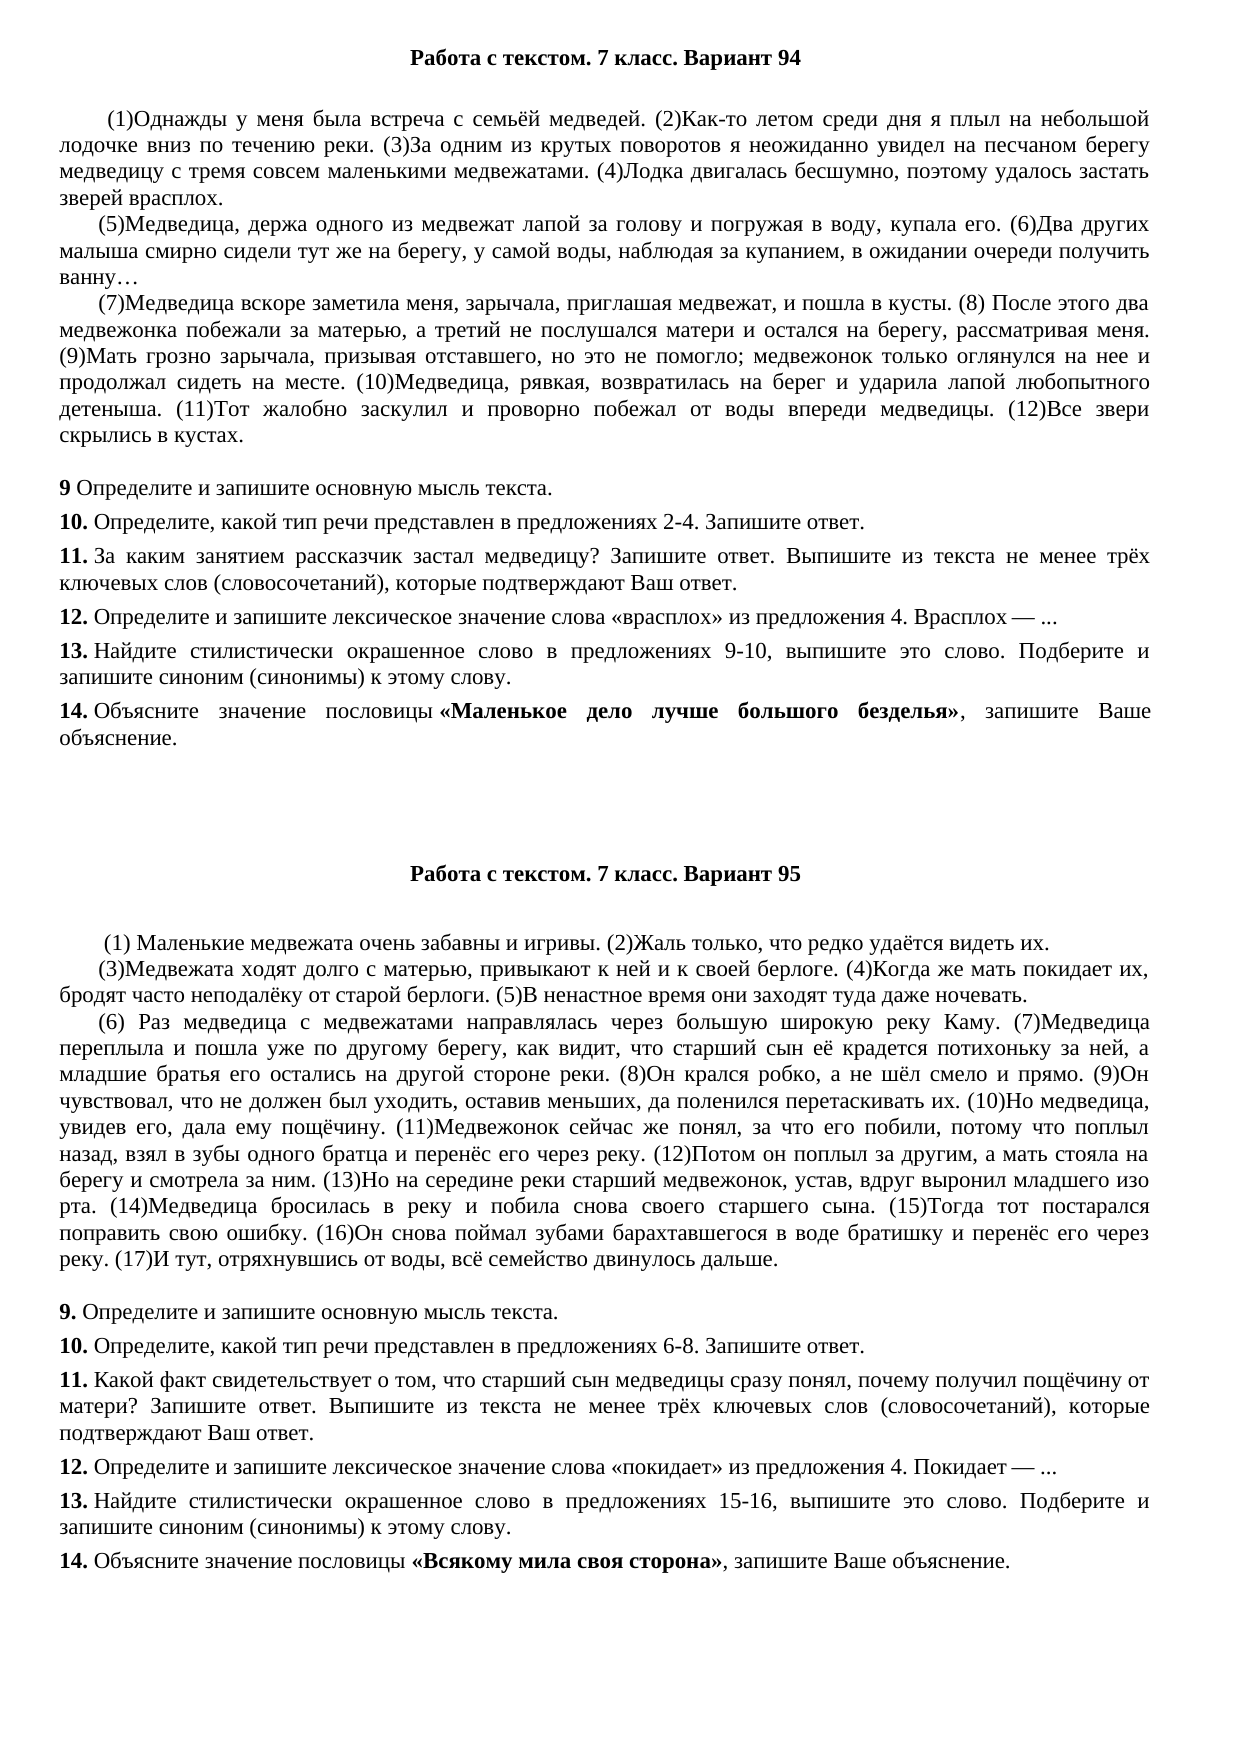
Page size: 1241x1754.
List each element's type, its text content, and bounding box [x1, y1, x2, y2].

text (7)Медведица вскоре заметила меня, зарычала, приглашая медвежат, и пошла в кусты. (8) После этого два медвежонка побежали за матерью, а третий не послушался матери и остался на берегу, рассматривая меня. (9)Мать грозно зарычала, призывая отставшего, но это не помогло; медвежонок только оглянулся на нее и продолжал сидеть на месте. (10)Медведица, рявкая, возвратилась на берег и ударила лапой любопытного детеныша. (11)Тот жалобно заскулил и проворно побежал от воды впереди медведицы. (12)Все звери скрылись в кустах. [59, 289, 1152, 447]
text (5)Медведица, держа одного из медвежат лапой за голову и погружая в воду, купала его. (6)Два других малыша смирно сидели тут же на берегу, у самой воды, наблюдая за купанием, в ожидании очереди получить ванну… [59, 210, 1152, 289]
text 12. Определите и запишите лексическое значение слова «покидает» из предложения 4. Покидает — ... [59, 1453, 1152, 1479]
text (1) Маленькие медвежата очень забавны и игривы. (2)Жаль только, что редко удаётся видеть их. [59, 929, 1152, 955]
text 14. Объясните значение пословицы «Всякому мила своя сторона», запишите Ваше объяснение. [59, 1548, 1152, 1574]
text Работа с текстом. 7 класс. Вариант 94 [59, 44, 1152, 71]
text 12. Определите и запишите лексическое значение слова «врасплох» из предложения 4. Врасплох — ... [59, 603, 1152, 629]
text 13. Найдите стилистически окрашенное слово в предложениях 9-10, выпишите это слово. Подберите и запишите синоним (синонимы) к этому слову. [59, 637, 1152, 689]
text 14. Объясните значение пословицы «Маленькое дело лучше большого безделья», запишите Ваше объяснение. [59, 697, 1152, 750]
text 13. Найдите стилистически окрашенное слово в предложениях 15-16, выпишите это слово. Подберите и запишите синоним (синонимы) к этому слову. [59, 1487, 1152, 1540]
text Работа с текстом. 7 класс. Вариант 95 [59, 860, 1152, 887]
text 10. Определите, какой тип речи представлен в предложениях 6-8. Запишите ответ. [59, 1332, 1152, 1358]
text 9 Определите и запишите основную мысль текста. [59, 474, 1152, 500]
text (1)Однажды у меня была встреча с семьёй медведей. (2)Как-то летом среди дня я плыл на небольшой лодочке вниз по течению реки. (3)За одним из крутых поворотов я неожиданно увидел на песчаном берегу медведицу с тремя совсем маленькими медвежатами. (4)Лодка двигалась бесшумно, поэтому удалось застать зверей врасплох. [59, 105, 1152, 210]
text 11. За каким занятием рассказчик застал медведицу? Запишите ответ. Выпишите из текста не менее трёх ключевых слов (словосочетаний), которые подтверждают Ваш ответ. [59, 542, 1152, 595]
text 9. Определите и запишите основную мысль текста. [59, 1298, 1152, 1324]
text 10. Определите, какой тип речи представлен в предложениях 2-4. Запишите ответ. [59, 508, 1152, 534]
text 11. Какой факт свидетельствует о том, что старший сын медведицы сразу понял, почему получил пощёчину от матери? Запишите ответ. Выпишите из текста не менее трёх ключевых слов (словосочетаний), которые подтверждают Ваш ответ. [59, 1366, 1152, 1445]
text (6) Раз медведица с медвежатами направлялась через большую широкую реку Каму. (7)Медведица переплыла и пошла уже по другому берегу, как видит, что старший сын её крадется потихоньку за ней, а младшие братья его остались на другой стороне реки. (8)Он крался робко, а не шёл смело и прямо. (9)Он чувствовал, что не должен был уходить, оставив меньших, да поленился перетаскивать их. (10)Но медведица, увидев его, дала ему пощёчину. (11)Медвежонок сейчас же понял, за что его побили, потому что поплыл назад, взял в зубы одного братца и перенёс его через реку. (12)Потом он поплыл за другим, а мать стояла на берегу и смотрела за ним. (13)Но на середине реки старший медвежонок, устав, вдруг выронил младшего изо рта. (14)Медведица бросилась в реку и побила снова своего старшего сына. (15)Тогда тот постарался поправить свою ошибку. (16)Он снова поймал зубами барахтавшегося в воде братишку и перенёс его через реку. (17)И тут, отряхнувшись от воды, всё семейство двинулось дальше. [59, 1008, 1152, 1271]
text (3)Медвежата ходят долго с матерью, привыкают к ней и к своей берлоге. (4)Когда же мать покидает их, бродят часто неподалёку от старой берлоги. (5)В ненастное время они заходят туда даже ночевать. [59, 955, 1152, 1008]
